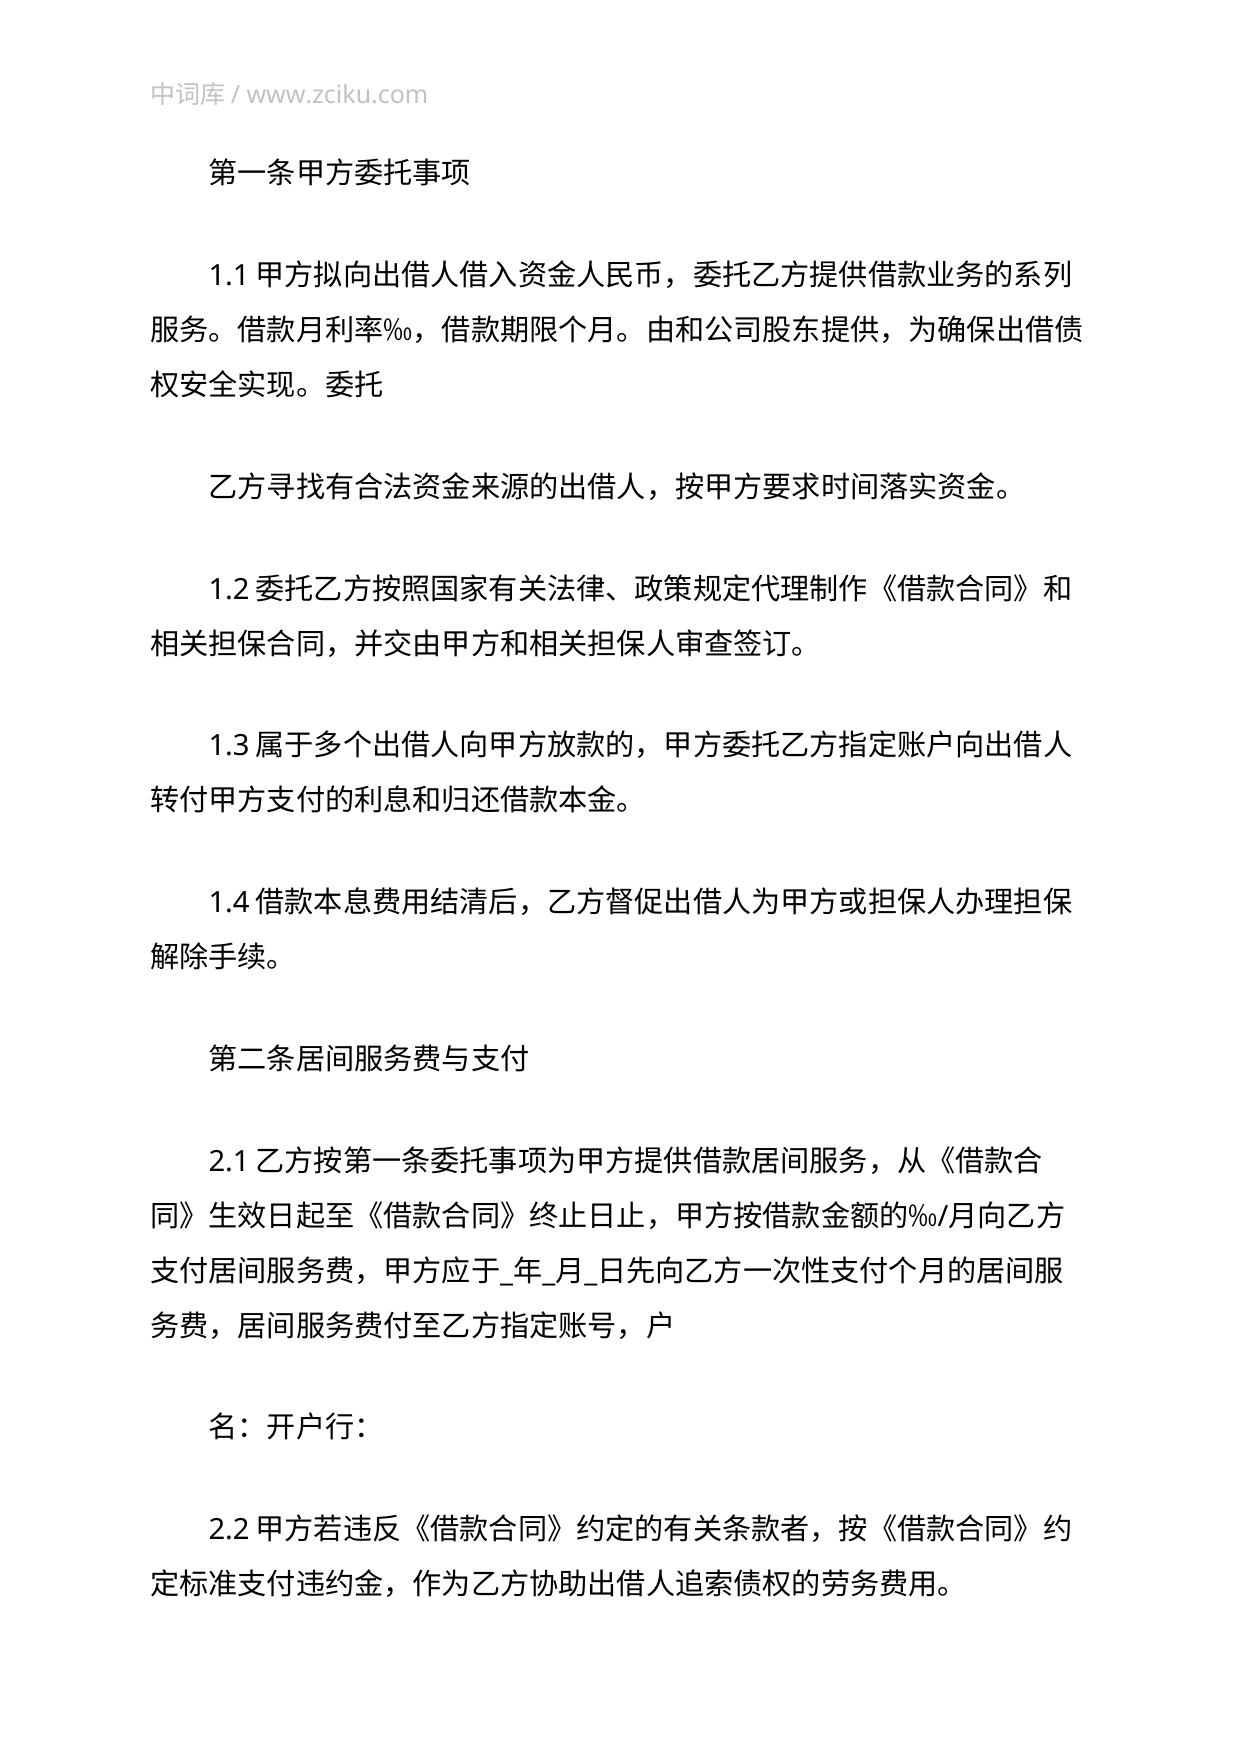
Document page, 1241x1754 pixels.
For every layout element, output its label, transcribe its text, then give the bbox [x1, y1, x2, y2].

text 1.1甲方拟向出借人借入资金人民币，委托乙方提供借款业务的系列服务。借款月利率‰，借款期限个月。由和公司股东提供，为确保出借债权安全实现。委托 [150, 252, 1090, 404]
text 2.2甲方若违反《借款合同》约定的有关条款者，按《借款合同》约定标准支付违约金，作为乙方协助出借人追索债权的劳务费用。 [150, 1506, 1090, 1603]
text 1.4借款本息费用结清后，乙方督促出借人为甲方或担保人办理担保解除手续。 [150, 879, 1090, 976]
text 乙方寻找有合法资金来源的出借人，按甲方要求时间落实资金。 [150, 463, 1090, 506]
text 2.1乙方按第一条委托事项为甲方提供借款居间服务，从《借款合同》生效日起至《借款合同》终止日止，甲方按借款金额的‰/月向乙方支付居间服务费，甲方应于_年_月_日先向乙方一次性支付个月的居间服务费，居间服务费付至乙方指定账号，户 [150, 1137, 1090, 1344]
text 1.2委托乙方按照国家有关法律、政策规定代理制作《借款合同》和相关担保合同，并交由甲方和相关担保人审查签订。 [150, 565, 1090, 662]
text 1.3属于多个出借人向甲方放款的，甲方委托乙方指定账户向出借人转付甲方支付的利息和归还借款本金。 [150, 722, 1090, 819]
text 第一条甲方委托事项 [150, 150, 1090, 192]
text 第二条居间服务费与支付 [150, 1036, 1090, 1078]
text 名：开户行： [150, 1404, 1090, 1446]
